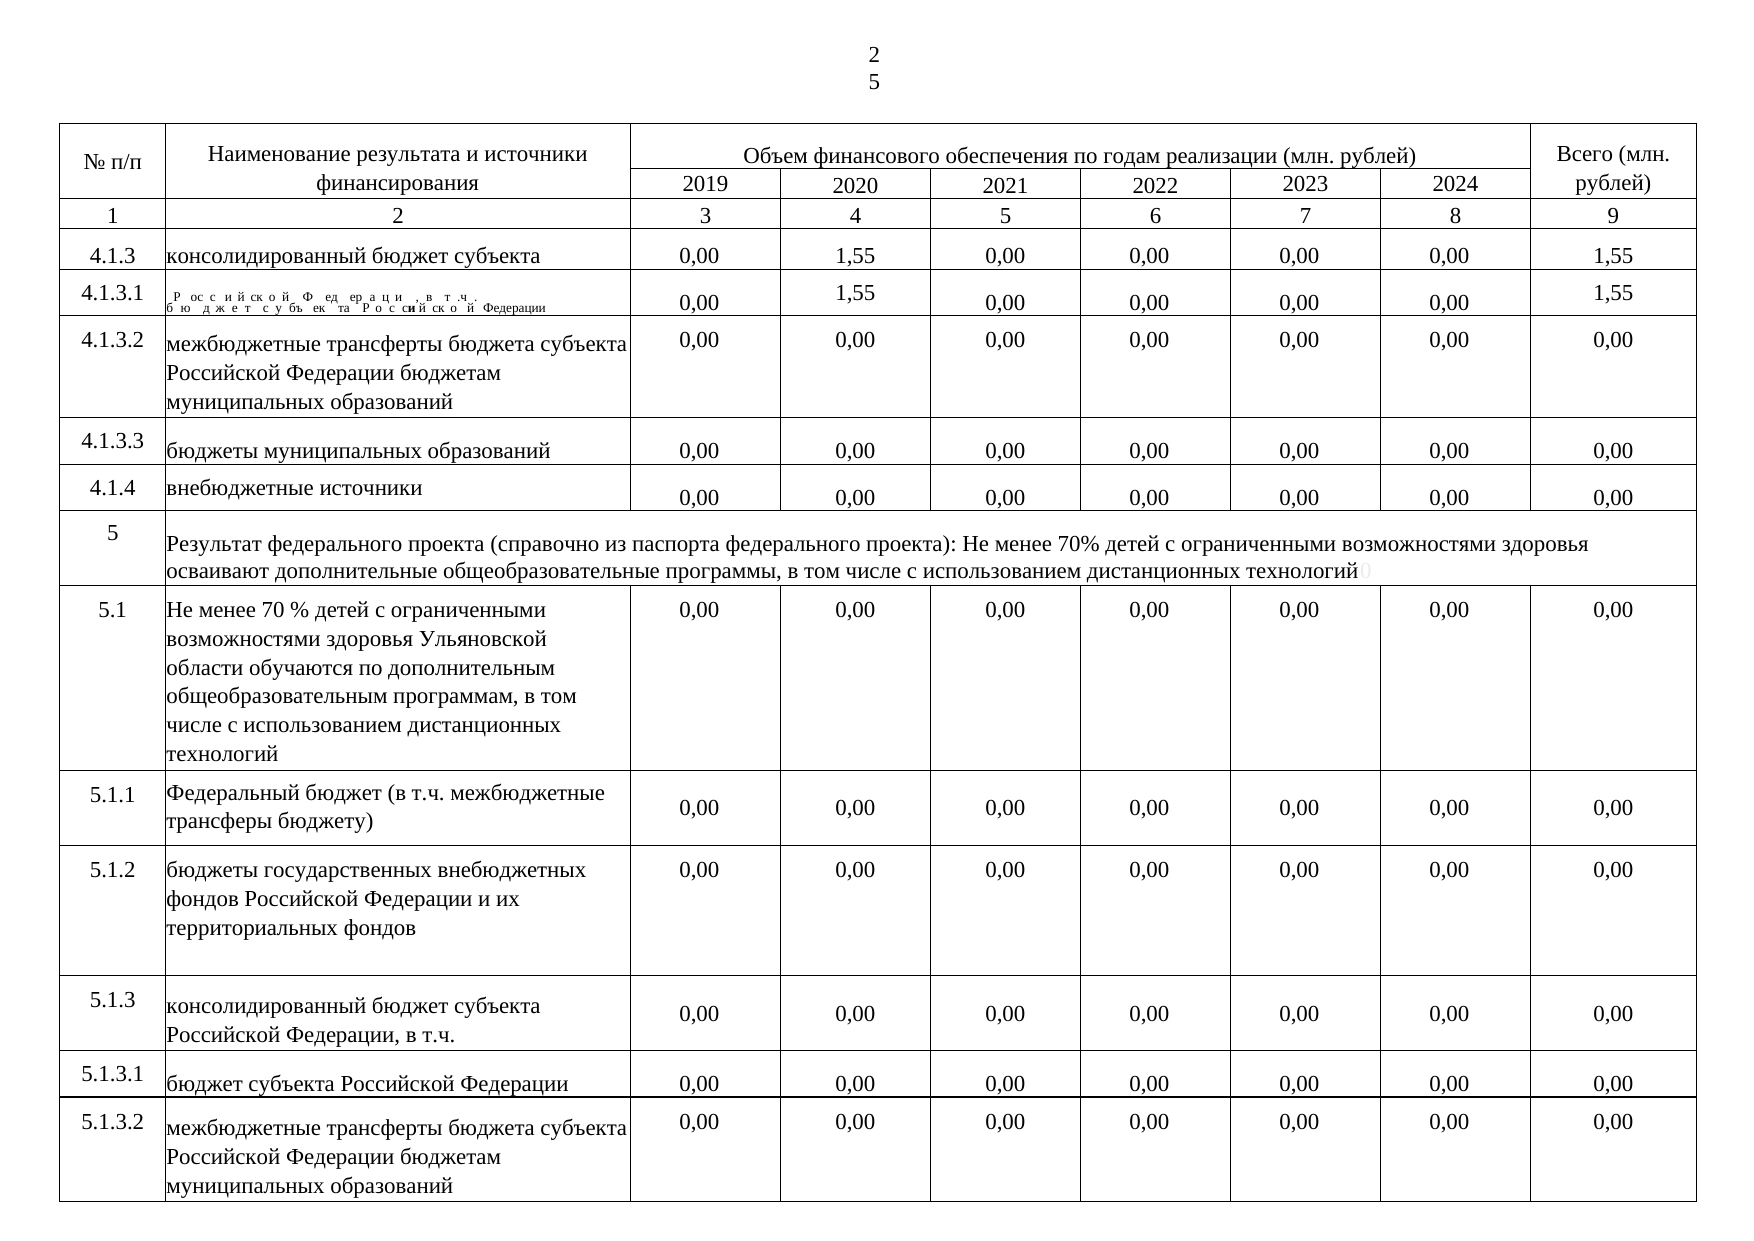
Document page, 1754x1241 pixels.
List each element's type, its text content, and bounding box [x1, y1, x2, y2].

table_cell 0,00 [631, 846, 780, 975]
table_cell 0,00 [1531, 846, 1696, 975]
table_cell 5 [60, 511, 165, 585]
table_cell 0,00 [1081, 270, 1230, 315]
table_cell 1,55 [781, 270, 930, 315]
table_cell 2020 [781, 169, 930, 198]
table_cell 2021 [931, 169, 1080, 198]
table_cell 5.1.3.1 [60, 1051, 165, 1096]
table_cell 0,00 [781, 976, 930, 1050]
table_cell 6 [1081, 199, 1230, 228]
table_cell 1,55 [1531, 229, 1696, 269]
table_cell 0,00 [631, 418, 780, 463]
table_cell 0,00 [1531, 1098, 1696, 1201]
table_cell 0,00 [631, 1051, 780, 1096]
table_cell внебюджетные источники [166, 465, 630, 510]
table_cell 0,00 [1381, 976, 1530, 1050]
table_cell 5 [931, 199, 1080, 228]
table_cell 0,00 [1531, 316, 1696, 417]
table_cell 1,55 [1531, 270, 1696, 315]
table_cell 0,00 [1381, 229, 1530, 269]
table_cell 0,00 [931, 586, 1080, 769]
table_cell 2 [166, 199, 630, 228]
table_cell 0,00 [631, 465, 780, 510]
table_cell 0,00 [631, 771, 780, 844]
table_cell 0,00 [1381, 586, 1530, 769]
table_cell 0,00 [931, 1051, 1080, 1096]
table_cell 0,00 [631, 229, 780, 269]
table_cell 0,00 [1081, 1051, 1230, 1096]
table_cell 0,00 [1081, 1098, 1230, 1201]
table_cell 0,00 [631, 586, 780, 769]
table_cell 8 [1381, 199, 1530, 228]
table_cell 0,00 [631, 316, 780, 417]
table_cell 0,00 [1231, 465, 1380, 510]
table_cell консолидированный бюджет субъекта [166, 229, 630, 269]
table_cell 0,00 [1531, 586, 1696, 769]
table_cell 5.1.3.2 [60, 1098, 165, 1201]
table_cell 0,00 [1231, 316, 1380, 417]
table_cell 5.1 [60, 586, 165, 769]
table_cell 0,00 [1231, 1098, 1380, 1201]
table_cell 4 [781, 199, 930, 228]
table_cell 0,00 [1231, 586, 1380, 769]
table_cell 0,00 [1081, 465, 1230, 510]
table_cell 0,00 [1231, 1051, 1380, 1096]
table_cell 0,00 [781, 418, 930, 463]
table_cell бРюосдсжиейтсксоуйбъФекедтаерРаоцсиси,йвскто.чй. Федерации [166, 270, 630, 315]
table_cell 0,00 [1531, 465, 1696, 510]
table_cell 0,00 [1381, 316, 1530, 417]
table_cell 0,00 [1081, 586, 1230, 769]
table_cell 0,00 [781, 586, 930, 769]
table_header Наименование результата и источники финансирования [166, 124, 630, 198]
table_cell 0,00 [631, 270, 780, 315]
table_header Всего (млн. рублей) [1531, 124, 1696, 198]
table_cell 0,00 [631, 1098, 780, 1201]
table_cell 0,00 [1531, 771, 1696, 844]
table_cell 0,00 [931, 316, 1080, 417]
table_cell 2024 [1381, 169, 1530, 198]
table_cell межбюджетные трансферты бюджета субъекта Российской Федерации бюджетам муниципальных образований [166, 1098, 630, 1201]
table_cell 0,00 [781, 771, 930, 844]
table_cell 4.1.3.2 [60, 316, 165, 417]
table_cell 2022 [1081, 169, 1230, 198]
table_cell 0,00 [931, 846, 1080, 975]
table_cell 0,00 [931, 270, 1080, 315]
table_cell 0,00 [1231, 229, 1380, 269]
table_cell 0,00 [1531, 418, 1696, 463]
table_cell 5.1.3 [60, 976, 165, 1050]
table_cell 0,00 [931, 976, 1080, 1050]
table_cell Не менее 70 % детей с ограниченными возможностями здоровья Ульяновской области обучаются по дополнительным общеобразовательным программам, в том числе с использованием дистанционных технологий [166, 586, 630, 769]
table_cell бюджеты муниципальных образований [166, 418, 630, 463]
table_cell 2023 [1231, 169, 1380, 198]
table_cell 0,00 [1231, 771, 1380, 844]
table_cell 0,00 [1381, 771, 1530, 844]
table_cell 0,00 [1081, 418, 1230, 463]
table_cell 0,00 [781, 1098, 930, 1201]
table_cell 2019 [631, 169, 780, 198]
table_cell 0,00 [1081, 846, 1230, 975]
table_cell консолидированный бюджет субъекта Российской Федерации, в т.ч. [166, 976, 630, 1050]
table_cell 0,00 [1381, 418, 1530, 463]
table_cell 4.1.4 [60, 465, 165, 510]
table_cell Результат федерального проекта (справочно из паспорта федерального проекта): Не менее 70% детей с ограниченными возможностями здоровья осваивают дополнительные общеобразовательные программы, в том числе с использованием дистанционных технологий0 [166, 511, 1696, 585]
table_cell 5.1.2 [60, 846, 165, 975]
table_cell 0,00 [781, 316, 930, 417]
table_cell 0,00 [631, 976, 780, 1050]
table_cell 0,00 [1231, 976, 1380, 1050]
table_cell 0,00 [781, 465, 930, 510]
table_cell 4.1.3.1 [60, 270, 165, 315]
table_cell 0,00 [1231, 418, 1380, 463]
table_cell 7 [1231, 199, 1380, 228]
table_cell 0,00 [931, 1098, 1080, 1201]
table_cell 0,00 [931, 771, 1080, 844]
table_cell 0,00 [1381, 846, 1530, 975]
table_cell 0,00 [1381, 270, 1530, 315]
table_cell 1 [60, 199, 165, 228]
table_cell 0,00 [1381, 1051, 1530, 1096]
table_cell 0,00 [1231, 270, 1380, 315]
table_cell 0,00 [1531, 976, 1696, 1050]
table_cell 0,00 [1231, 846, 1380, 975]
table_cell 0,00 [1081, 229, 1230, 269]
table_cell 0,00 [931, 465, 1080, 510]
table_cell 0,00 [1081, 976, 1230, 1050]
table_cell 4.1.3.3 [60, 418, 165, 463]
table_cell 0,00 [1381, 465, 1530, 510]
table_header Объем финансового обеспечения по годам реализации (млн. рублей) [631, 124, 1530, 168]
table_cell 0,00 [931, 418, 1080, 463]
table_cell 4.1.3 [60, 229, 165, 269]
table_cell 3 [631, 199, 780, 228]
table_cell 0,00 [1081, 316, 1230, 417]
table_cell 0,00 [1381, 1098, 1530, 1201]
table_cell 5.1.1 [60, 771, 165, 844]
table_cell бюджет субъекта Российской Федерации [166, 1051, 630, 1096]
table_cell 0,00 [931, 229, 1080, 269]
table_cell бюджеты государственных внебюджетных фондов Российской Федерации и их территориальных фондов [166, 846, 630, 975]
table_cell Федеральный бюджет (в т.ч. межбюджетные трансферы бюджету) [166, 771, 630, 844]
table_cell межбюджетные трансферты бюджета субъекта Российской Федерации бюджетам муниципальных образований [166, 316, 630, 417]
table_cell 1,55 [781, 229, 930, 269]
table_cell 0,00 [781, 1051, 930, 1096]
table_cell 0,00 [1081, 771, 1230, 844]
table_cell 0,00 [1531, 1051, 1696, 1096]
table_cell 0,00 [781, 846, 930, 975]
table_header № п/п [60, 124, 165, 198]
table_cell 9 [1531, 199, 1696, 228]
